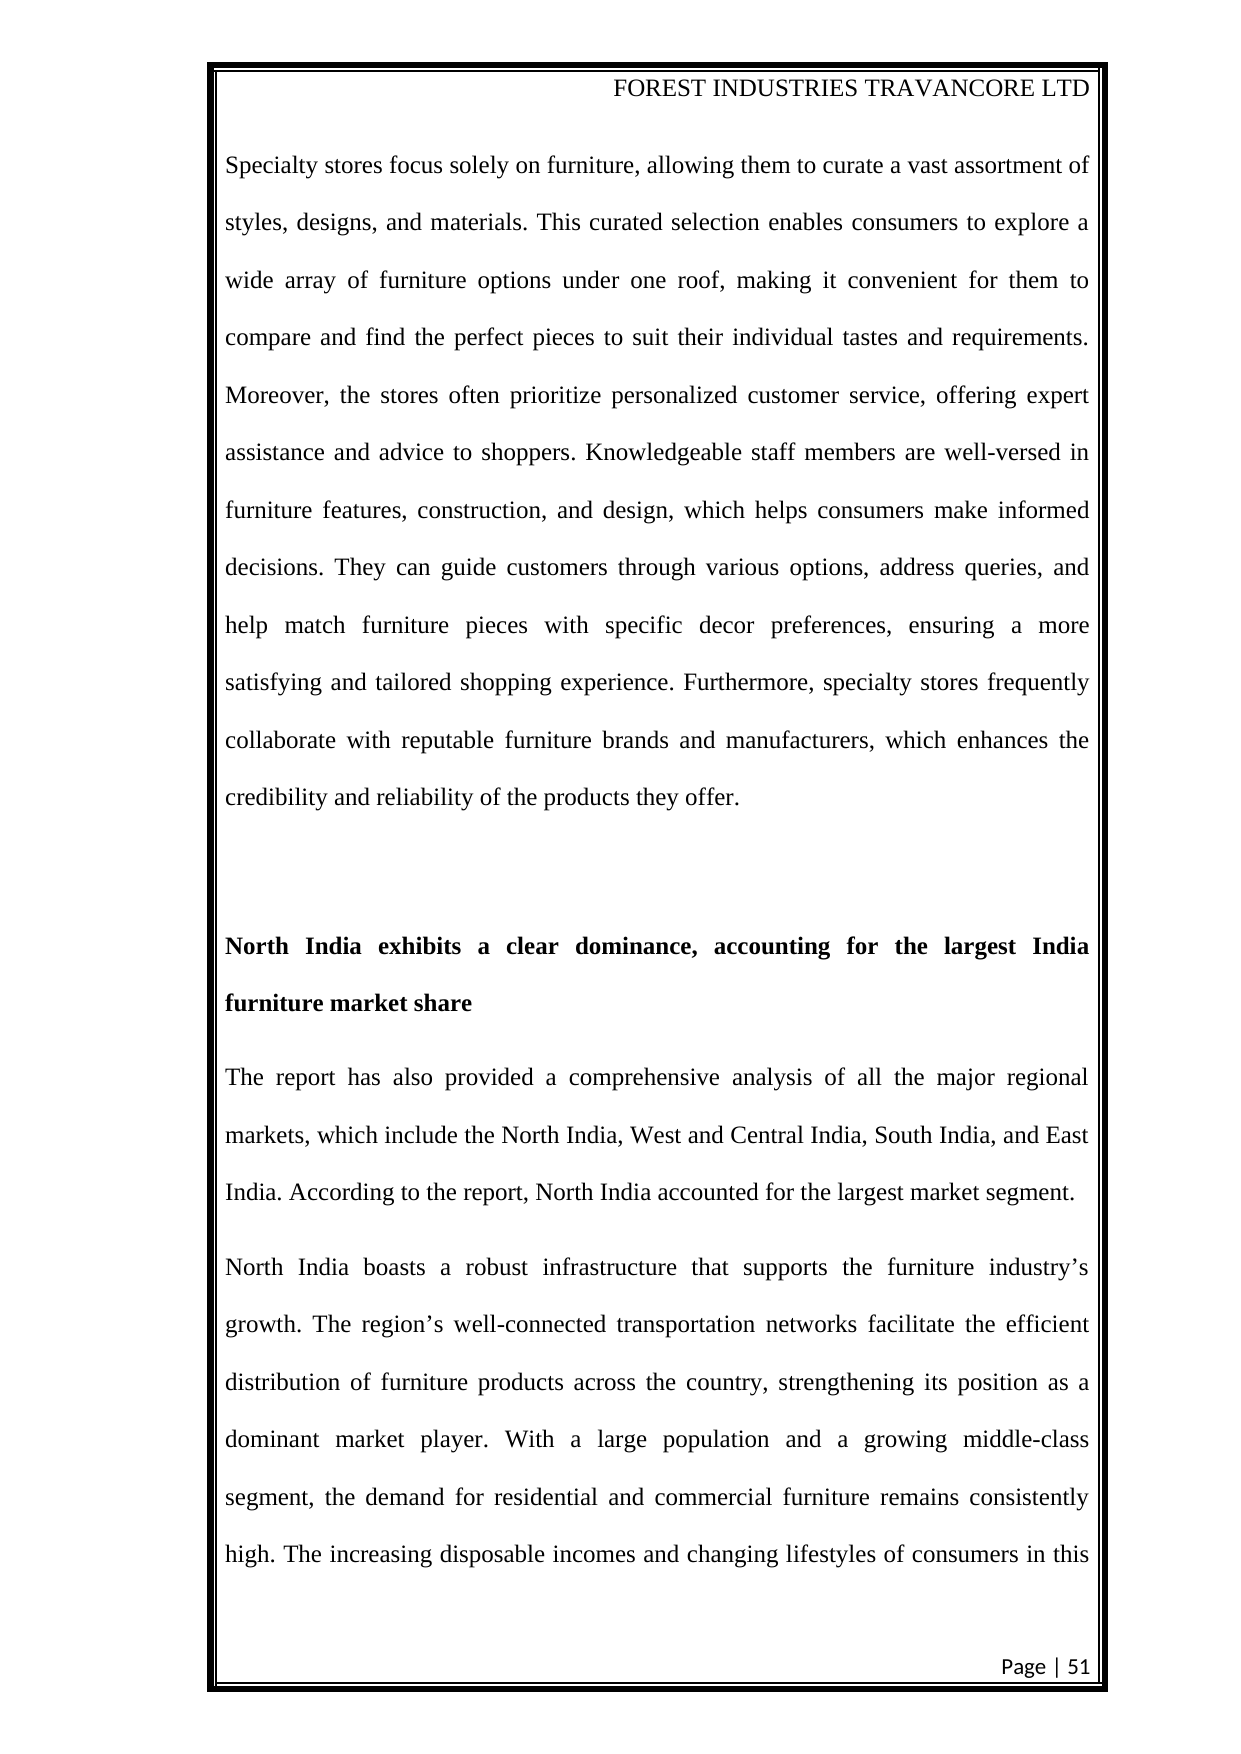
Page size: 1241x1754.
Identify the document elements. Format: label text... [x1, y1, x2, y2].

text Specialty stores focus solely on furniture, allowing them to curate a vast assortment of styles, designs, and materials. This curated selection enables consumers to explore a wide array of furniture options under one roof, making it convenient for them to compare and find the perfect pieces to suit their individual tastes and requirements. Moreover, the stores often prioritize personalized customer service, offering expert assistance and advice to shoppers. Knowledgeable staff members are well-versed in furniture features, construction, and design, which helps consumers make informed decisions. They can guide customers through various options, address queries, and help match furniture pieces with specific decor preferences, ensuring a more satisfying and tailored shopping experience. Furthermore, specialty stores frequently collaborate with reputable furniture brands and manufacturers, which enhances the credibility and reliability of the products they offer. [225, 150, 1090, 811]
text The report has also provided a comprehensive analysis of all the major regional markets, which include the North India, West and Central India, South India, and East India. According to the report, North India accounted for the largest market segment. [225, 1062, 1090, 1206]
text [225, 1252, 1090, 1568]
text North India exhibits a clear dominance, accounting for the largest India furniture market share [225, 931, 1090, 1017]
